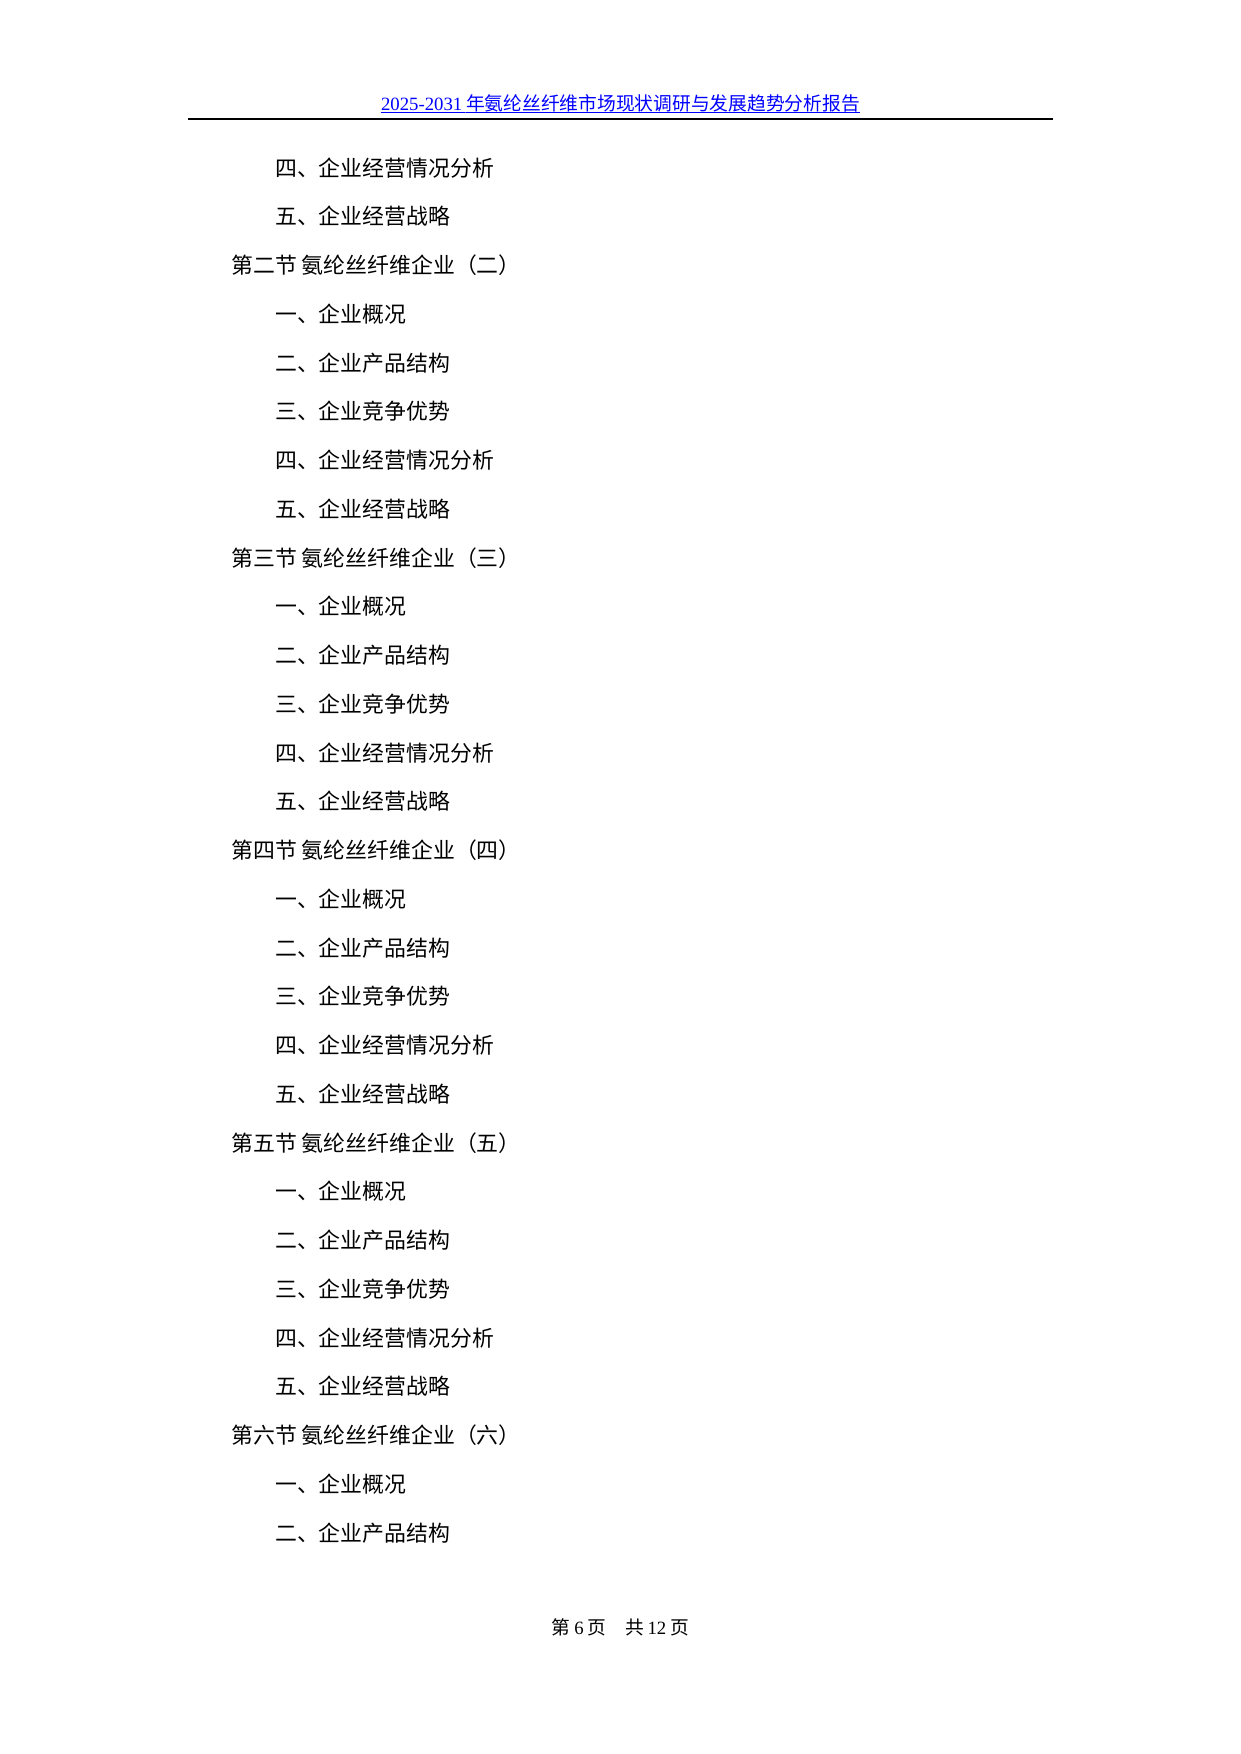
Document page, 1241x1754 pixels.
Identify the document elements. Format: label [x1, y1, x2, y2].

text [187, 150, 1053, 1548]
